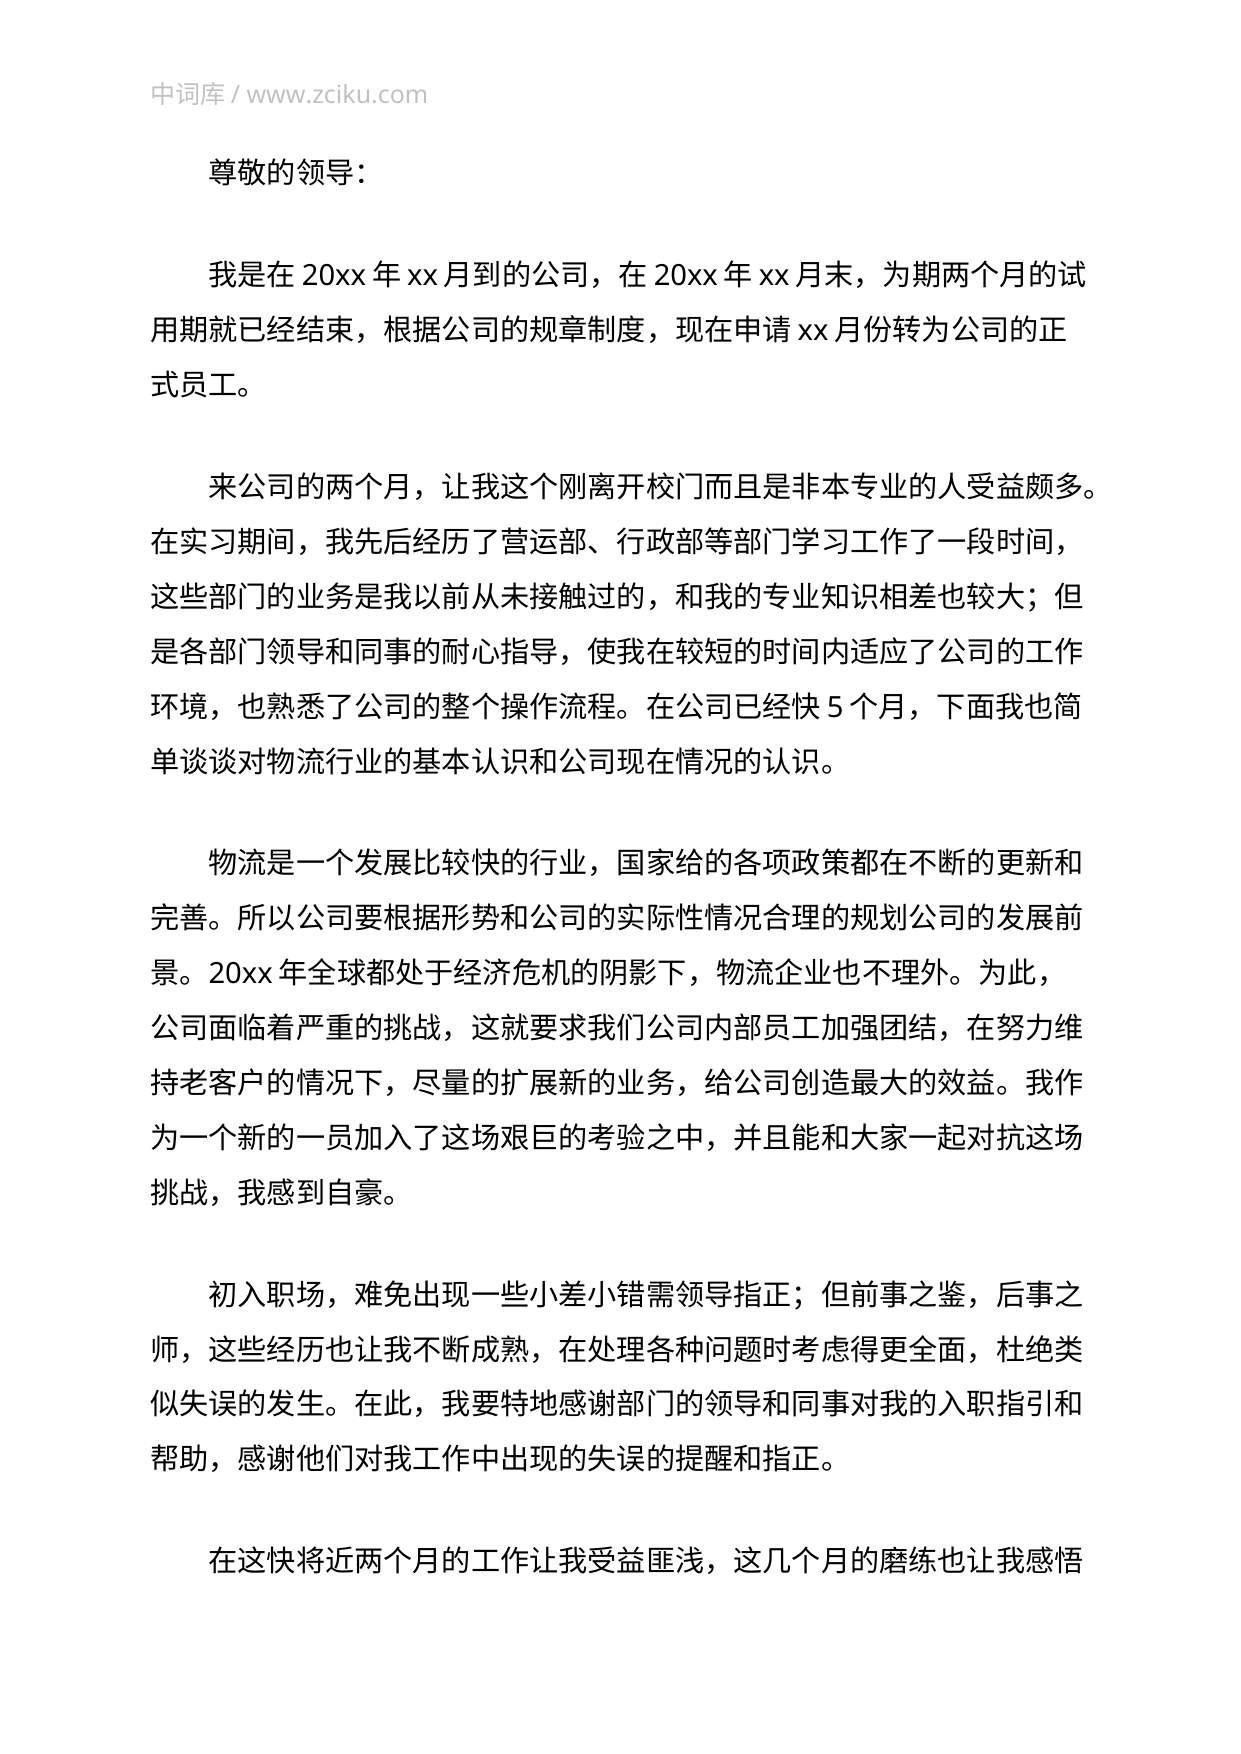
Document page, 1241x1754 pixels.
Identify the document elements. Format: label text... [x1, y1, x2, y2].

text 尊敬的领导： [150, 150, 1090, 192]
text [150, 1538, 1090, 1580]
text 物流是一个发展比较快的行业，国家给的各项政策都在不断的更新和完善。所以公司要根据形势和公司的实际性情况合理的规划公司的发展前景。20xx年全球都处于经济危机的阴影下，物流企业也不理外。为此，公司面临着严重的挑战，这就要求我们公司内部员工加强团结，在努力维持老客户的情况下，尽量的扩展新的业务，给公司创造最大的效益。我作为一个新的一员加入了这场艰巨的考验之中，并且能和大家一起对抗这场挑战，我感到自豪。 [150, 840, 1090, 1212]
text 我是在20xx年xx月到的公司，在20xx年xx月末，为期两个月的试用期就已经结束，根据公司的规章制度，现在申请xx月份转为公司的正式员工。 [150, 252, 1090, 404]
text 初入职场，难免出现一些小差小错需领导指正；但前事之鉴，后事之师，这些经历也让我不断成熟，在处理各种问题时考虑得更全面，杜绝类似失误的发生。在此，我要特地感谢部门的领导和同事对我的入职指引和帮助，感谢他们对我工作中出现的失误的提醒和指正。 [150, 1271, 1090, 1478]
text 来公司的两个月，让我这个刚离开校门而且是非本专业的人受益颇多。在实习期间，我先后经历了营运部、行政部等部门学习工作了一段时间，这些部门的业务是我以前从未接触过的，和我的专业知识相差也较大；但是各部门领导和同事的耐心指导，使我在较短的时间内适应了公司的工作环境，也熟悉了公司的整个操作流程。在公司已经快5个月，下面我也简单谈谈对物流行业的基本认识和公司现在情况的认识。 [150, 463, 1090, 780]
